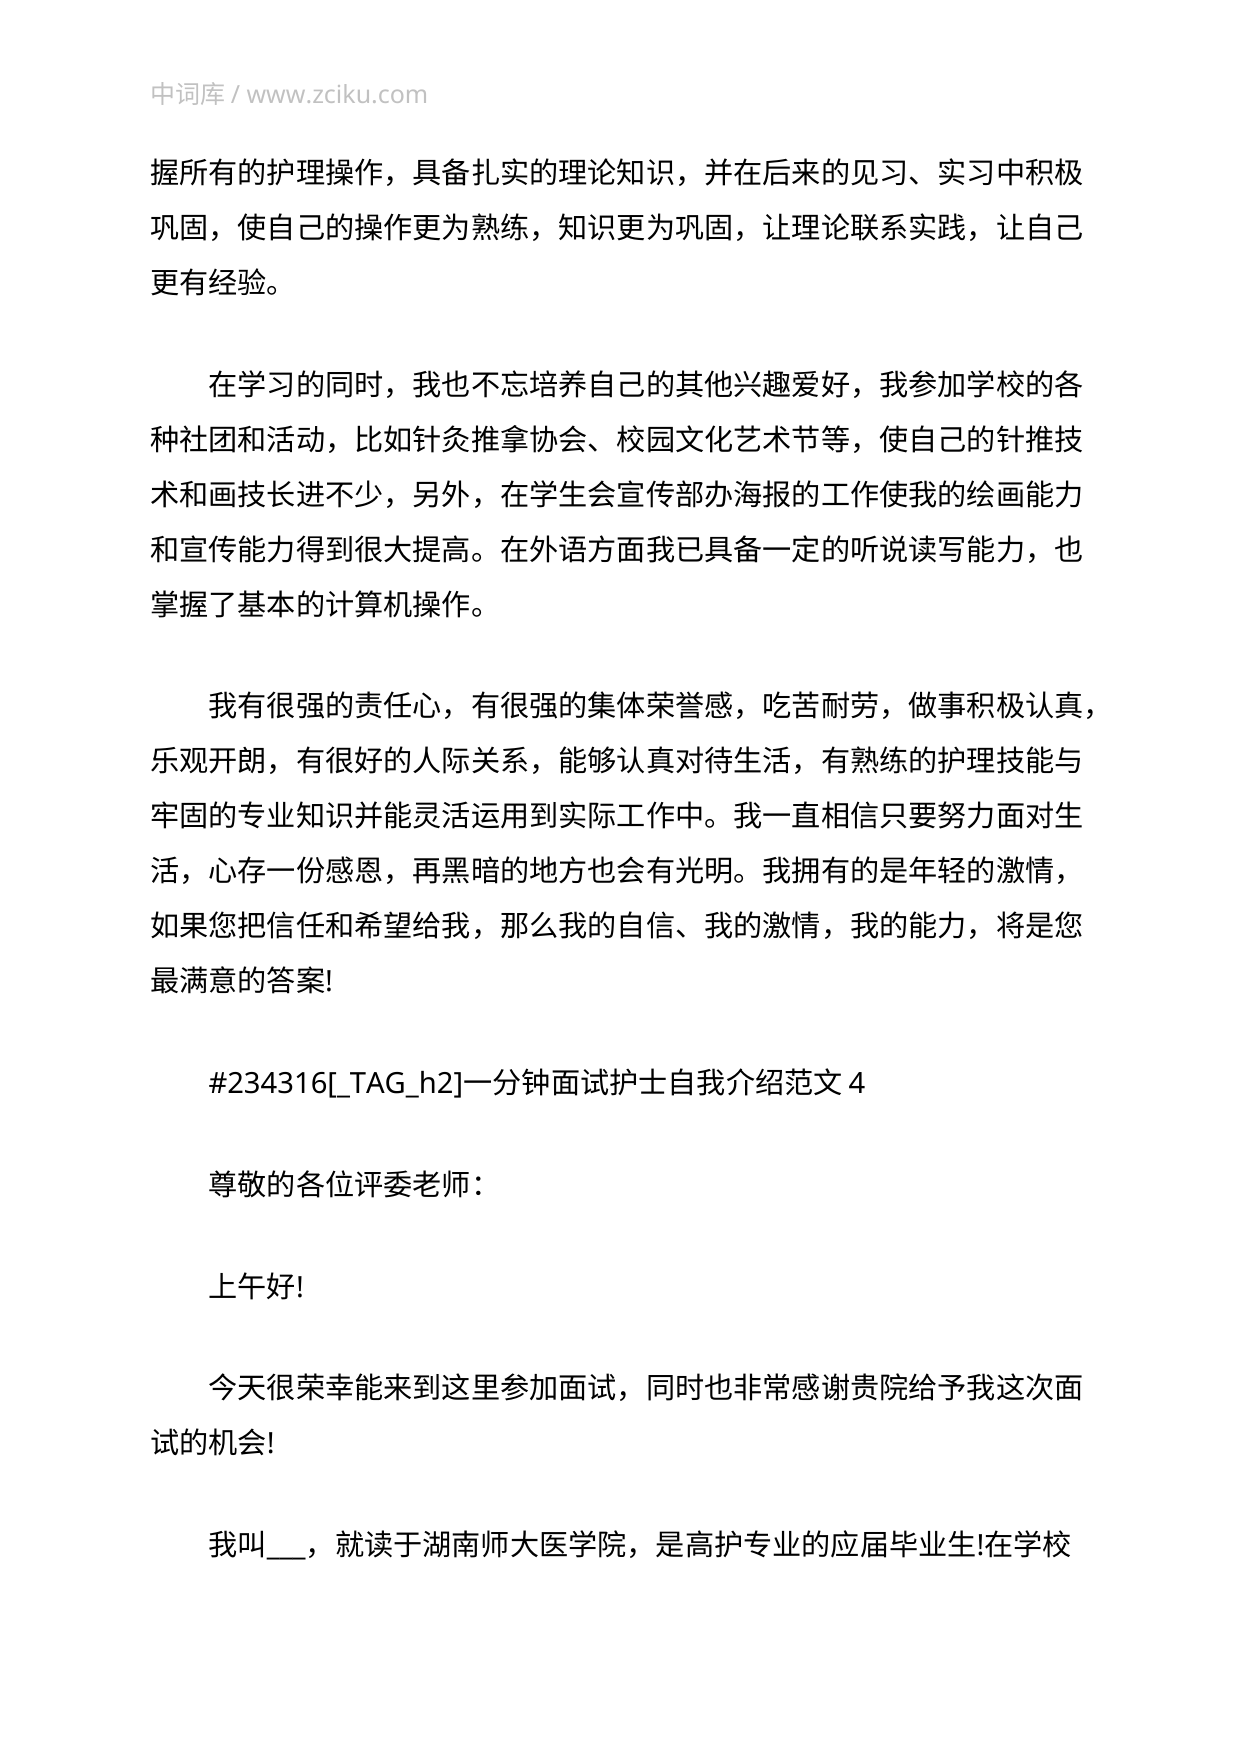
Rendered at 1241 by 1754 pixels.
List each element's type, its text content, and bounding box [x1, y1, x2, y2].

text 上午好! [150, 1263, 1090, 1306]
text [150, 150, 1090, 302]
text 今天很荣幸能来到这里参加面试，同时也非常感谢贵院给予我这次面试的机会! [150, 1365, 1090, 1462]
text #234316[_TAG_h2]一分钟面试护士自我介绍范文4 [150, 1059, 1090, 1102]
text 我有很强的责任心，有很强的集体荣誉感，吃苦耐劳，做事积极认真，乐观开朗，有很好的人际关系，能够认真对待生活，有熟练的护理技能与牢固的专业知识并能灵活运用到实际工作中。我一直相信只要努力面对生活，心存一份感恩，再黑暗的地方也会有光明。我拥有的是年轻的激情，如果您把信任和希望给我，那么我的自信、我的激情，我的能力，将是您最满意的答案! [150, 683, 1090, 1000]
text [150, 1522, 1090, 1564]
text 尊敬的各位评委老师： [150, 1161, 1090, 1204]
text 在学习的同时，我也不忘培养自己的其他兴趣爱好，我参加学校的各种社团和活动，比如针灸推拿协会、校园文化艺术节等，使自己的针推技术和画技长进不少，另外，在学生会宣传部办海报的工作使我的绘画能力和宣传能力得到很大提高。在外语方面我已具备一定的听说读写能力，也掌握了基本的计算机操作。 [150, 362, 1090, 623]
